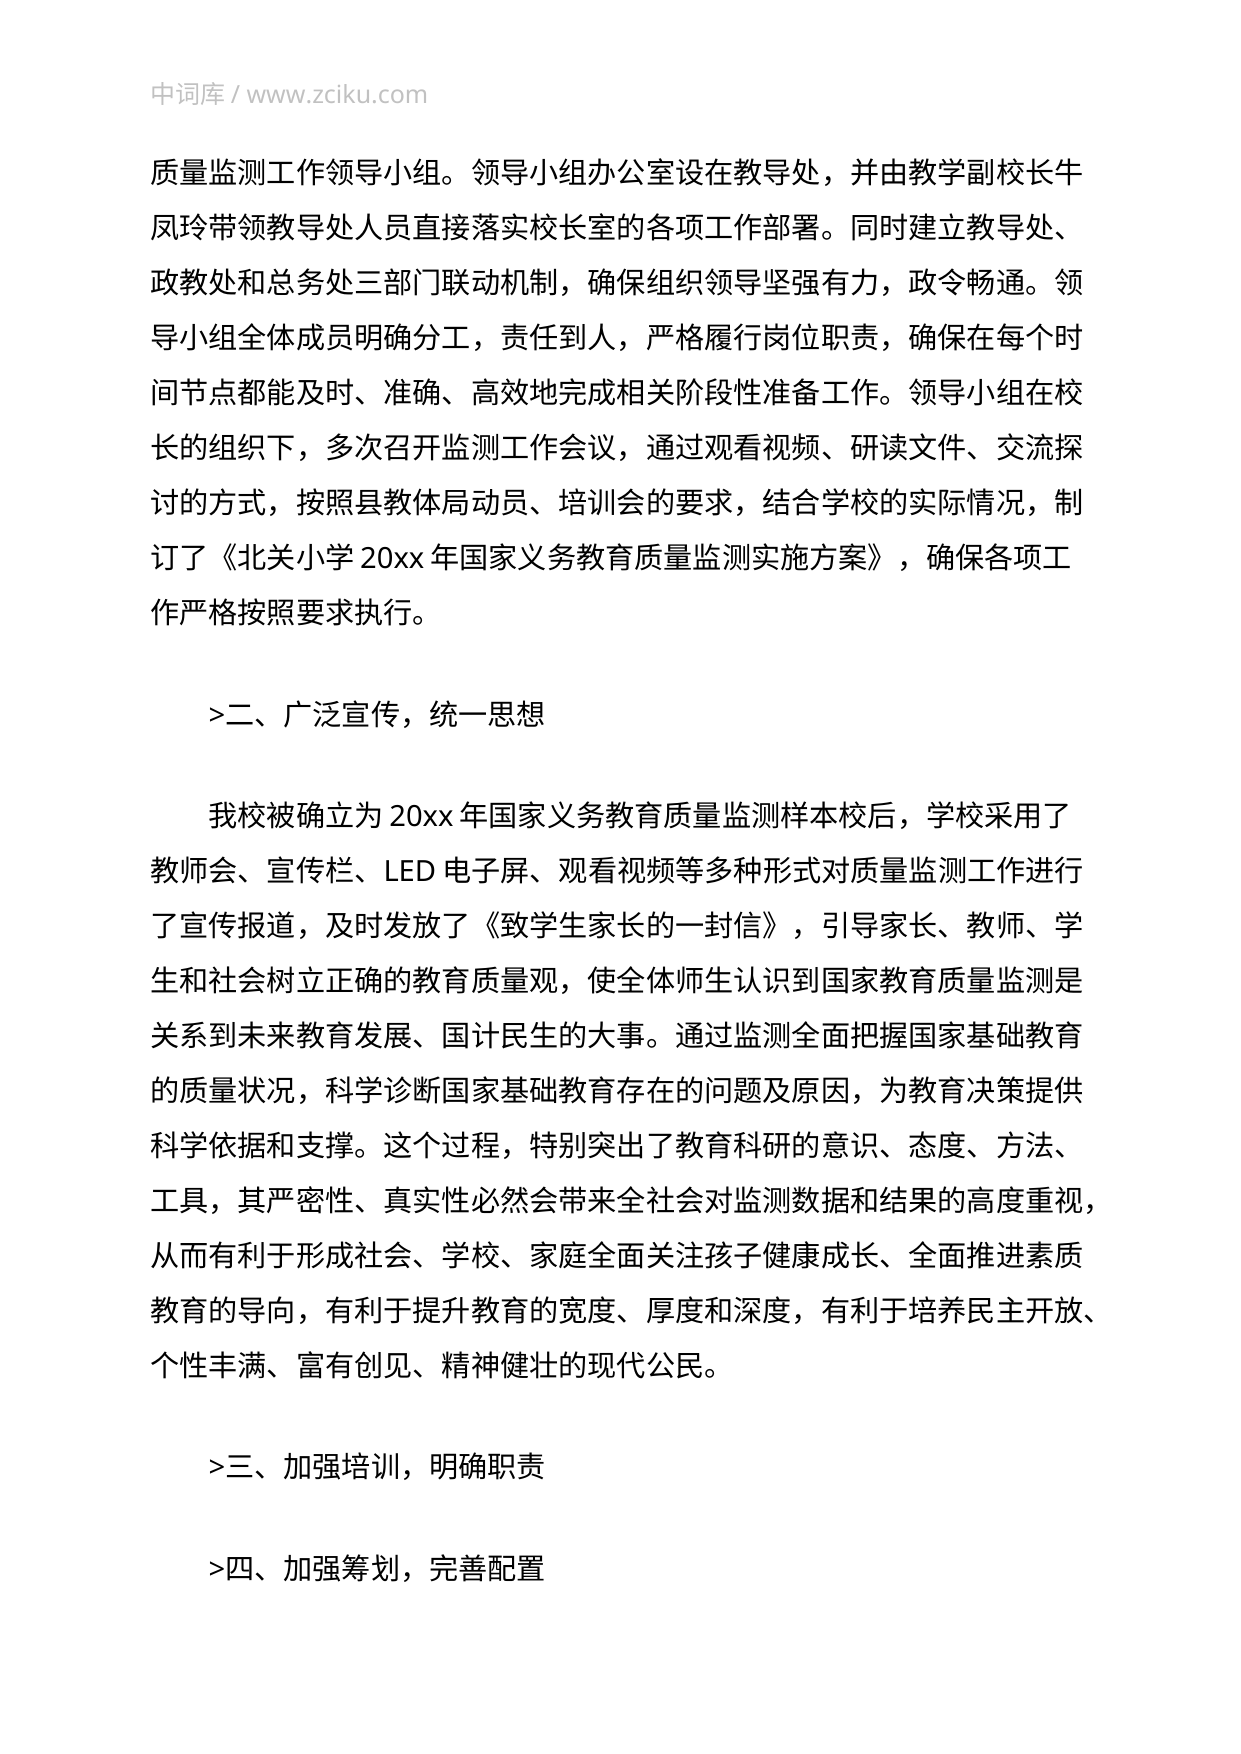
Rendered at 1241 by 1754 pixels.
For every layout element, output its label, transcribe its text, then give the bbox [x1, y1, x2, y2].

text 我校被确立为20xx年国家义务教育质量监测样本校后，学校采用了教师会、宣传栏、LED电子屏、观看视频等多种形式对质量监测工作进行了宣传报道，及时发放了《致学生家长的一封信》，引导家长、教师、学生和社会树立正确的教育质量观，使全体师生认识到国家教育质量监测是关系到未来教育发展、国计民生的大事。通过监测全面把握国家基础教育的质量状况，科学诊断国家基础教育存在的问题及原因，为教育决策提供科学依据和支撑。这个过程，特别突出了教育科研的意识、态度、方法、工具，其严密性、真实性必然会带来全社会对监测数据和结果的高度重视，从而有利于形成社会、学校、家庭全面关注孩子健康成长、全面推进素质教育的导向，有利于提升教育的宽度、厚度和深度，有利于培养民主开放、个性丰满、富有创见、精神健壮的现代公民。 [150, 793, 1090, 1384]
text >四、加强筹划，完善配置 [150, 1546, 1090, 1588]
text >二、广泛宣传，统一思想 [150, 691, 1090, 733]
text >三、加强培训，明确职责 [150, 1444, 1090, 1486]
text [150, 150, 1090, 632]
